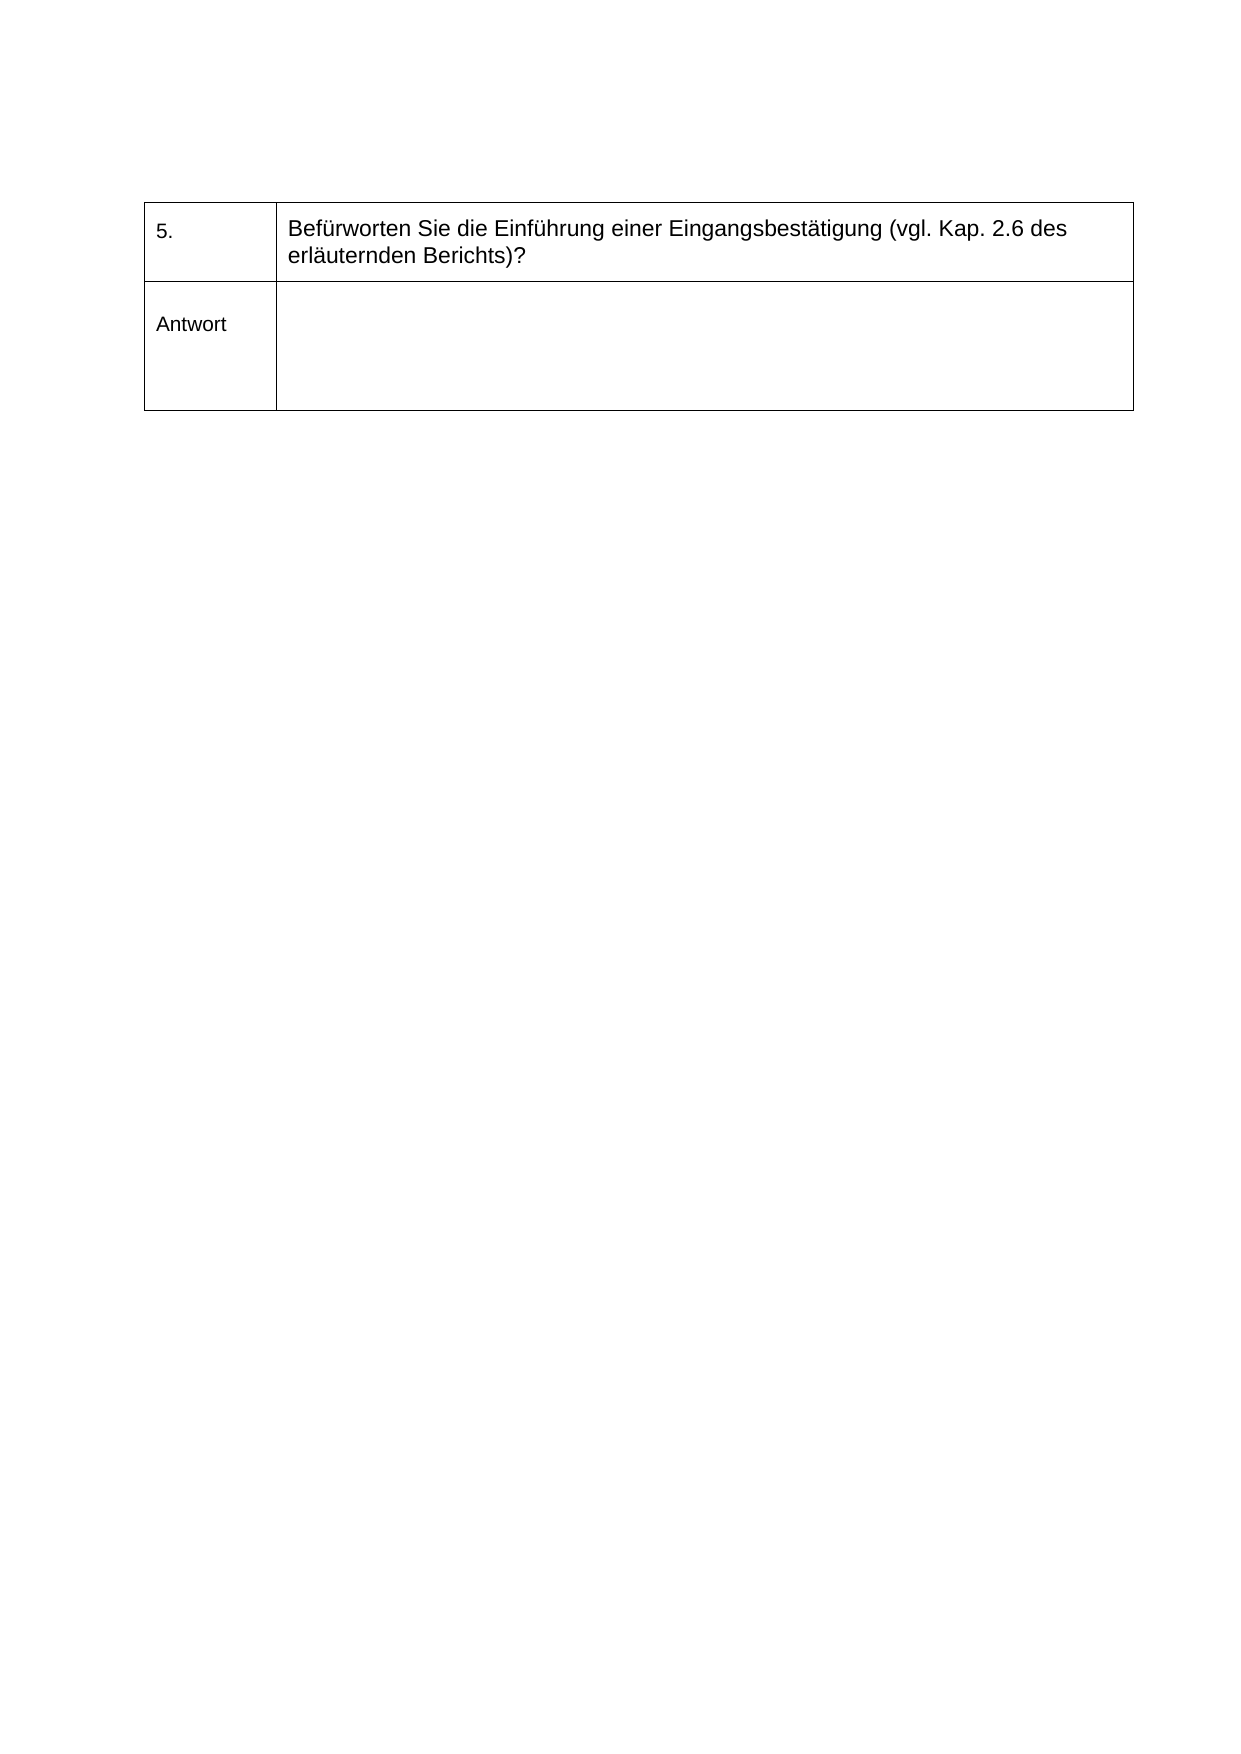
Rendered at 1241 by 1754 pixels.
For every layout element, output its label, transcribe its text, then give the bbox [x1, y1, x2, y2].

table_header 5. [145, 203, 276, 281]
table_cell [277, 282, 1133, 410]
table_header Befürworten Sie die Einführung einer Eingangsbestätigung (vgl. Kap. 2.6 des erläuternden Berichts)? [277, 203, 1133, 281]
table_cell Antwort [145, 282, 276, 410]
